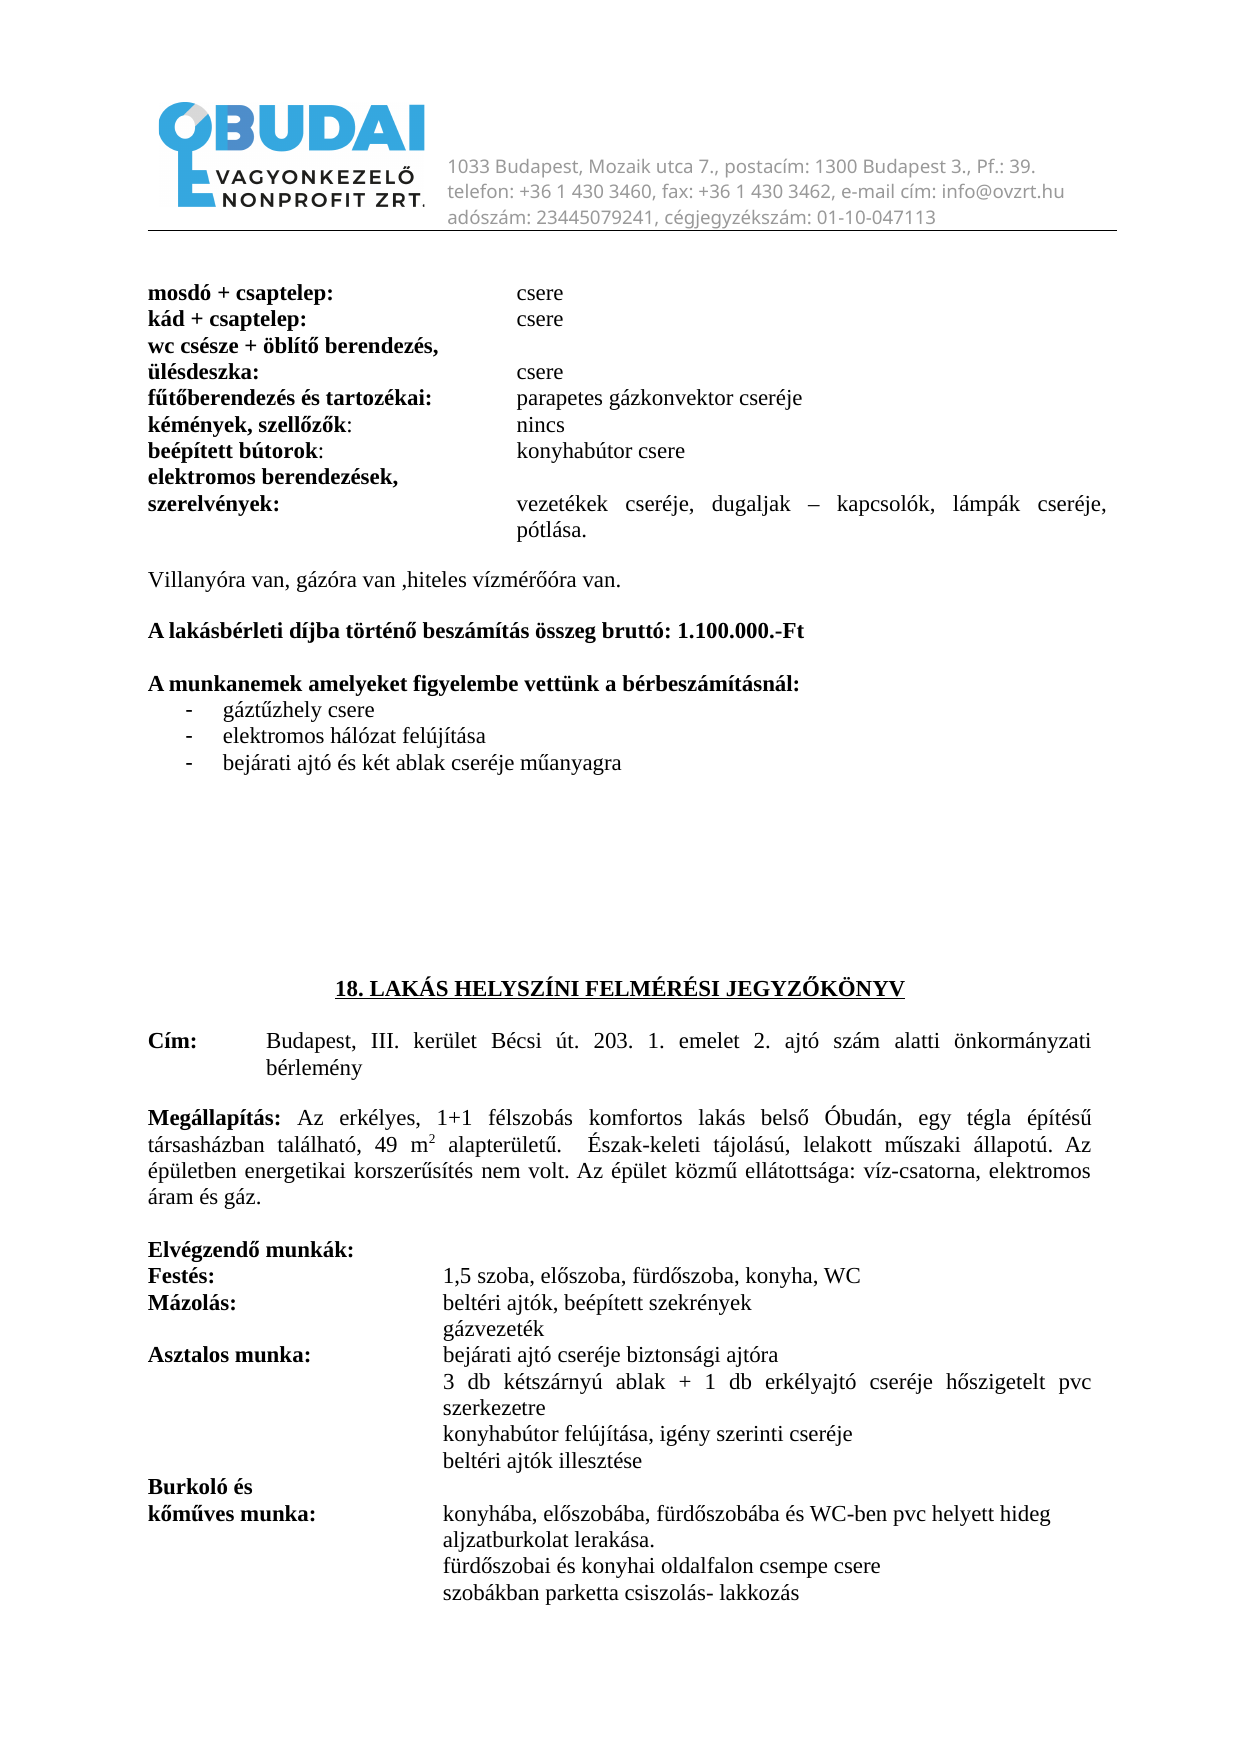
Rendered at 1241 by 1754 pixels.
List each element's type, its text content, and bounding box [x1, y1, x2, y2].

text konyhabútor felújítása, igény szerinti cseréje [369, 1421, 1093, 1447]
text Cím: Budapest, III. kerület Bécsi út. 203. 1. emelet 2. ajtó szám alatti önkormányzati bérlemény [148, 1027, 1093, 1080]
text Elvégzendő munkák: [148, 1236, 1093, 1262]
list gáztűzhely csere [185, 696, 1093, 722]
text gázvezeték [148, 1315, 1093, 1341]
text ülésdeszka: csere [148, 358, 1093, 384]
text szerelvények: vezetékek cseréje, dugaljak – kapcsolók, lámpák cseréje, pótlása. [148, 490, 1108, 542]
text wc csésze + öblítő berendezés, [148, 332, 1093, 358]
picture [158, 102, 425, 207]
text aljzatburkolat lerakása. [413, 1526, 1093, 1552]
text elektromos berendezések, [148, 463, 1108, 490]
text kémények, szellőzők: nincs [148, 411, 1093, 437]
text Villanyóra van, gázóra van ,hiteles vízmérőóra van. [148, 567, 1093, 593]
text A munkanemek amelyeket figyelembe vettünk a bérbeszámításnál: [148, 670, 1093, 696]
list bejárati ajtó és két ablak cseréje műanyagra [185, 749, 1093, 775]
text beltéri ajtók illesztése [295, 1447, 1093, 1473]
text beépített bútorok: konyhabútor csere [148, 437, 1093, 463]
list elektromos hálózat felújítása [185, 722, 1093, 749]
text fűtőberendezés és tartozékai: parapetes gázkonvektor cseréje [148, 384, 1093, 411]
text mosdó + csaptelep: csere [148, 279, 1093, 305]
text kád + csaptelep: csere [148, 305, 1093, 332]
text Asztalos munka: bejárati ajtó cseréje biztonsági ajtóra [148, 1341, 1093, 1368]
text szobákban parketta csiszolás- lakkozás [148, 1579, 1093, 1605]
text Burkoló és [148, 1473, 1093, 1499]
text kőműves munka: konyhába, előszobába, fürdőszobába és WC-ben pvc helyett hideg [148, 1499, 1093, 1526]
text Megállapítás: Az erkélyes, 1+1 félszobás komfortos lakás belső Óbudán, egy tégla építésű társasházban található, 49 m2 alapterületű. Észak-keleti tájolású, lelakott műszaki állapotú. Az épületben energetikai korszerűsítés nem volt. Az épület közmű ellátottsága: víz-csatorna, elektromos áram és gáz. [148, 1104, 1093, 1210]
text A lakásbérleti díjba történő beszámítás összeg bruttó: 1.100.000.-Ft [148, 617, 1093, 643]
text Festés: 1,5 szoba, előszoba, fürdőszoba, konyha, WC [148, 1262, 1093, 1289]
text Mázolás: beltéri ajtók, beépített szekrények [148, 1289, 1093, 1315]
text 18. LAKÁS HELYSZÍNI FELMÉRÉSI JEGYZŐKÖNYV [148, 975, 1093, 1001]
text 3 db kétszárnyú ablak + 1 db erkélyajtó cseréje hőszigetelt pvc szerkezetre [162, 1368, 1093, 1421]
text fürdőszobai és konyhai oldalfalon csempe csere [148, 1552, 1093, 1579]
